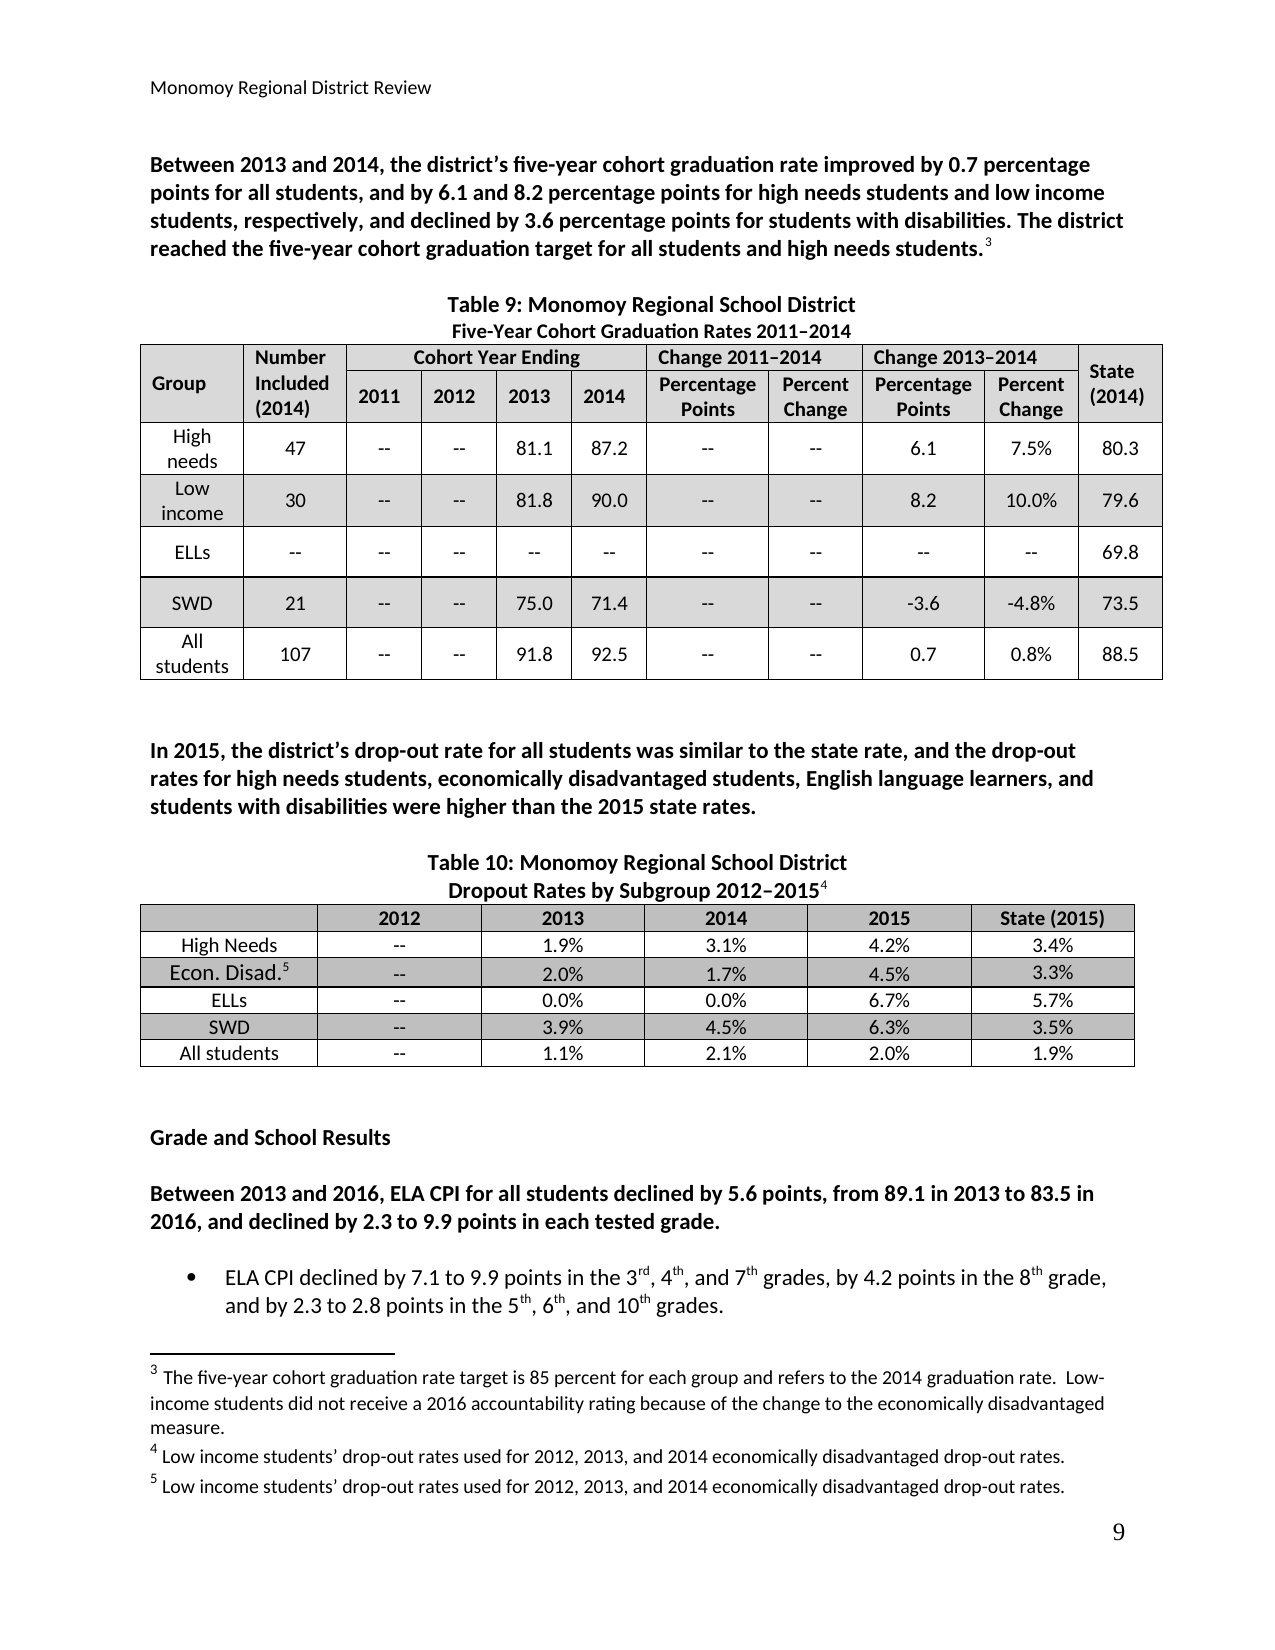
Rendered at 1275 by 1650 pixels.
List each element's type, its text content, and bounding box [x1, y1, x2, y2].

table_cell 69.8 [1079, 527, 1162, 576]
table_cell Econ. Disad. [141, 958, 317, 986]
table_cell 2013 [482, 905, 644, 931]
table_cell -- [347, 423, 421, 474]
table_cell -- [347, 578, 421, 627]
table_cell 80.3 [1079, 423, 1162, 474]
table_cell -- [422, 527, 496, 576]
table_cell 4.5% [645, 1014, 807, 1039]
table_cell Group [141, 345, 243, 422]
table_cell 5.7% [972, 988, 1134, 1013]
table_cell 87.2 [572, 423, 646, 474]
table_cell -- [422, 578, 496, 627]
table_cell 81.8 [497, 475, 571, 526]
table_cell 2011 [347, 371, 421, 422]
table_cell 8.2 [863, 475, 984, 526]
table_cell 81.1 [497, 423, 571, 474]
table_cell -- [347, 628, 421, 679]
text In 2015, the district’s drop-out rate for all students was similar to the state rate, and the drop-out rates for high needs students, economically disadvantaged students, English language learners, and students with disabilities were higher than the 2015 state rates. [150, 736, 1125, 820]
table_cell Percentage Points [863, 371, 984, 422]
table_cell -- [422, 628, 496, 679]
table_cell 2.0% [482, 958, 644, 986]
table_cell -- [318, 988, 481, 1013]
text Grade and School Results [150, 1123, 1125, 1151]
table_cell 4.5% [808, 958, 971, 986]
table_cell State (2014) [1079, 345, 1162, 422]
table_cell 0.7 [863, 628, 984, 679]
table_cell 47 [244, 423, 346, 474]
table_cell 10.0% [985, 475, 1078, 526]
table_cell 75.0 [497, 578, 571, 627]
table_cell All students [141, 628, 243, 679]
table_cell 21 [244, 578, 346, 627]
table_cell -- [422, 423, 496, 474]
table_cell 0.0% [482, 988, 644, 1013]
table_cell -- [318, 932, 481, 957]
table_cell 1.1% [482, 1040, 644, 1066]
table_cell -- [769, 423, 862, 474]
table_cell 30 [244, 475, 346, 526]
table_cell -- [647, 475, 768, 526]
table_cell 2.1% [645, 1040, 807, 1066]
list ELA CPI declined by 7.1 to 9.9 points in the 3rd, 4th, and 7th grades, by 4.2 points in the 8th grade, and by 2.3 to 2.8 points in the 5th, 6th, and 10th grades. [187, 1263, 1125, 1319]
table_cell -- [769, 628, 862, 679]
table_cell 6.3% [808, 1014, 971, 1039]
table_cell 71.4 [572, 578, 646, 627]
table_cell 2012 [422, 371, 496, 422]
table_cell -- [647, 628, 768, 679]
table_cell 73.5 [1079, 578, 1162, 627]
table_cell -- [318, 958, 481, 986]
table_cell 3.1% [645, 932, 807, 957]
table_cell High needs [141, 423, 243, 474]
table_cell 3.3% [972, 958, 1134, 986]
table_cell -- [244, 527, 346, 576]
table_cell -- [422, 475, 496, 526]
table_cell 7.5% [985, 423, 1078, 474]
table_cell 2014 [645, 905, 807, 931]
table_header Table 9: Monomoy Regional School District Five-Year Cohort Graduation Rates 2011–2014 [141, 290, 1162, 343]
table_cell 2015 [808, 905, 971, 931]
table_cell -- [572, 527, 646, 576]
table_cell -- [769, 578, 862, 627]
table_cell All students [141, 1040, 317, 1066]
table_cell High Needs [141, 932, 317, 957]
table_cell -- [347, 475, 421, 526]
table_cell 2013 [497, 371, 571, 422]
table_cell 4.2% [808, 932, 971, 957]
table_cell -- [318, 1014, 481, 1039]
table_cell 107 [244, 628, 346, 679]
table_cell -- [647, 423, 768, 474]
table_cell -- [647, 527, 768, 576]
table_cell State (2015) [972, 905, 1134, 931]
table_cell Change 2013–2014 [863, 345, 1078, 370]
table_cell 2.0% [808, 1040, 971, 1066]
table_cell Percent Change [985, 371, 1078, 422]
table_cell 1.7% [645, 958, 807, 986]
table_cell 2014 [572, 371, 646, 422]
table_cell Cohort Year Ending [347, 345, 646, 370]
table_cell 0.8% [985, 628, 1078, 679]
table_cell -- [769, 475, 862, 526]
table_cell SWD [141, 1014, 317, 1039]
text Between 2013 and 2016, ELA CPI for all students declined by 5.6 points, from 89.1 in 2013 to 83.5 in 2016, and declined by 2.3 to 9.9 points in each tested grade. [150, 1179, 1125, 1235]
table_cell -- [863, 527, 984, 576]
table_cell Low income [141, 475, 243, 526]
table_cell 1.9% [972, 1040, 1134, 1066]
table_cell 2012 [318, 905, 481, 931]
table_cell 0.0% [645, 988, 807, 1013]
table_cell Change 2011–2014 [647, 345, 862, 370]
text Between 2013 and 2014, the district’s five-year cohort graduation rate improved by 0.7 percentage points for all students, and by 6.1 and 8.2 percentage points for high needs students and low income students, respectively, and declined by 3.6 percentage points for students with disabilities. The district reached the five-year cohort graduation target for all students and high needs students. [150, 150, 1125, 262]
table_cell -4.8% [985, 578, 1078, 627]
table_header Table 10: Monomoy Regional School District Dropout Rates by Subgroup 2012–2015 [141, 848, 1134, 904]
table_cell Percentage Points [647, 371, 768, 422]
table_cell -- [497, 527, 571, 576]
table_cell 79.6 [1079, 475, 1162, 526]
table_cell 92.5 [572, 628, 646, 679]
table_cell 91.8 [497, 628, 571, 679]
table_cell [141, 905, 317, 931]
table_cell -- [347, 527, 421, 576]
table_cell 3.4% [972, 932, 1134, 957]
table_cell 3.9% [482, 1014, 644, 1039]
table_cell -- [647, 578, 768, 627]
table_cell 1.9% [482, 932, 644, 957]
table_cell -- [769, 527, 862, 576]
table_cell 88.5 [1079, 628, 1162, 679]
table_cell Percent Change [769, 371, 862, 422]
table_cell ELLs [141, 527, 243, 576]
table_cell 6.1 [863, 423, 984, 474]
table_cell 6.7% [808, 988, 971, 1013]
table_cell -- [985, 527, 1078, 576]
table_cell 3.5% [972, 1014, 1134, 1039]
table_cell -- [318, 1040, 481, 1066]
table_cell 90.0 [572, 475, 646, 526]
table_cell ELLs [141, 988, 317, 1013]
table_cell Number Included (2014) [244, 345, 346, 422]
table_cell -3.6 [863, 578, 984, 627]
table_cell SWD [141, 578, 243, 627]
